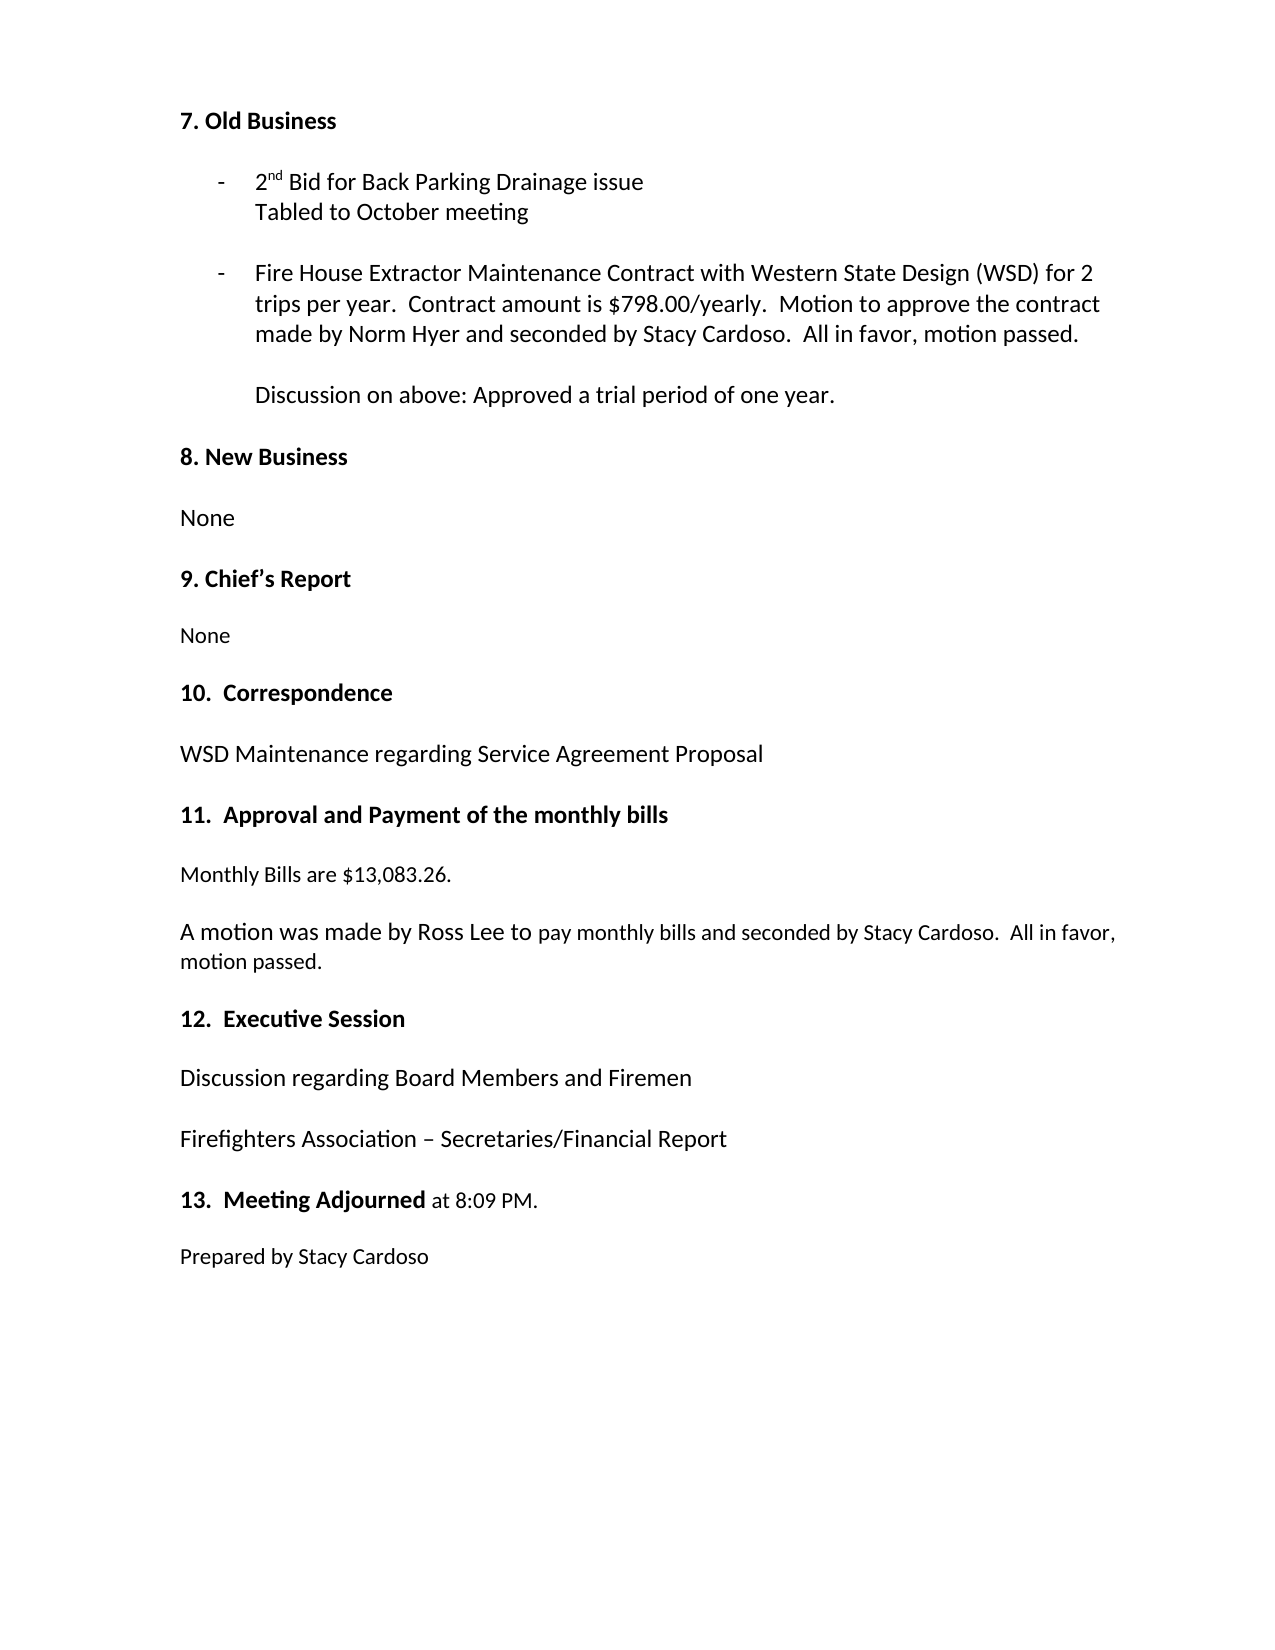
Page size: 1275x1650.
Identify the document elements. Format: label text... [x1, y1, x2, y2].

text Discussion regarding Board Members and Firemen [180, 1062, 1125, 1092]
text WSD Maintenance regarding Service Agreement Proposal [180, 738, 1125, 769]
text 13. Meeting Adjourned at 8:09 PM. [180, 1184, 1125, 1214]
text Monthly Bills are $13,083.26. [180, 861, 1125, 888]
list Discussion on above: Approved a trial period of one year. [255, 380, 1125, 410]
text 12. Executive Session [180, 1003, 1125, 1034]
text A motion was made by Ross Lee to pay monthly bills and seconded by Stacy Cardoso. All in favor, motion passed. [180, 917, 1125, 975]
text None [180, 502, 1125, 532]
list Fire House Extractor Maintenance Contract with Western State Design (WSD) for 2 trips per year. Contract amount is $798.00/yearly. Motion to approve the contract made by Norm Hyer and seconded by Stacy Cardoso. All in favor, motion passed. [217, 258, 1125, 349]
text Prepared by Stacy Cardoso [180, 1242, 1125, 1270]
text 9. Chief’s Report [180, 563, 1125, 593]
text Firefighters Association – Secretaries/Financial Report [180, 1123, 1125, 1153]
list 2nd Bid for Back Parking Drainage issue [217, 166, 1125, 197]
text None [180, 621, 1125, 649]
text 7. Old Business [180, 105, 1125, 136]
text 10. Correspondence [180, 677, 1125, 708]
text 8. New Business [180, 441, 1125, 471]
text Tabled to October meeting [255, 197, 1125, 227]
text 11. Approval and Payment of the monthly bills [180, 799, 1125, 830]
